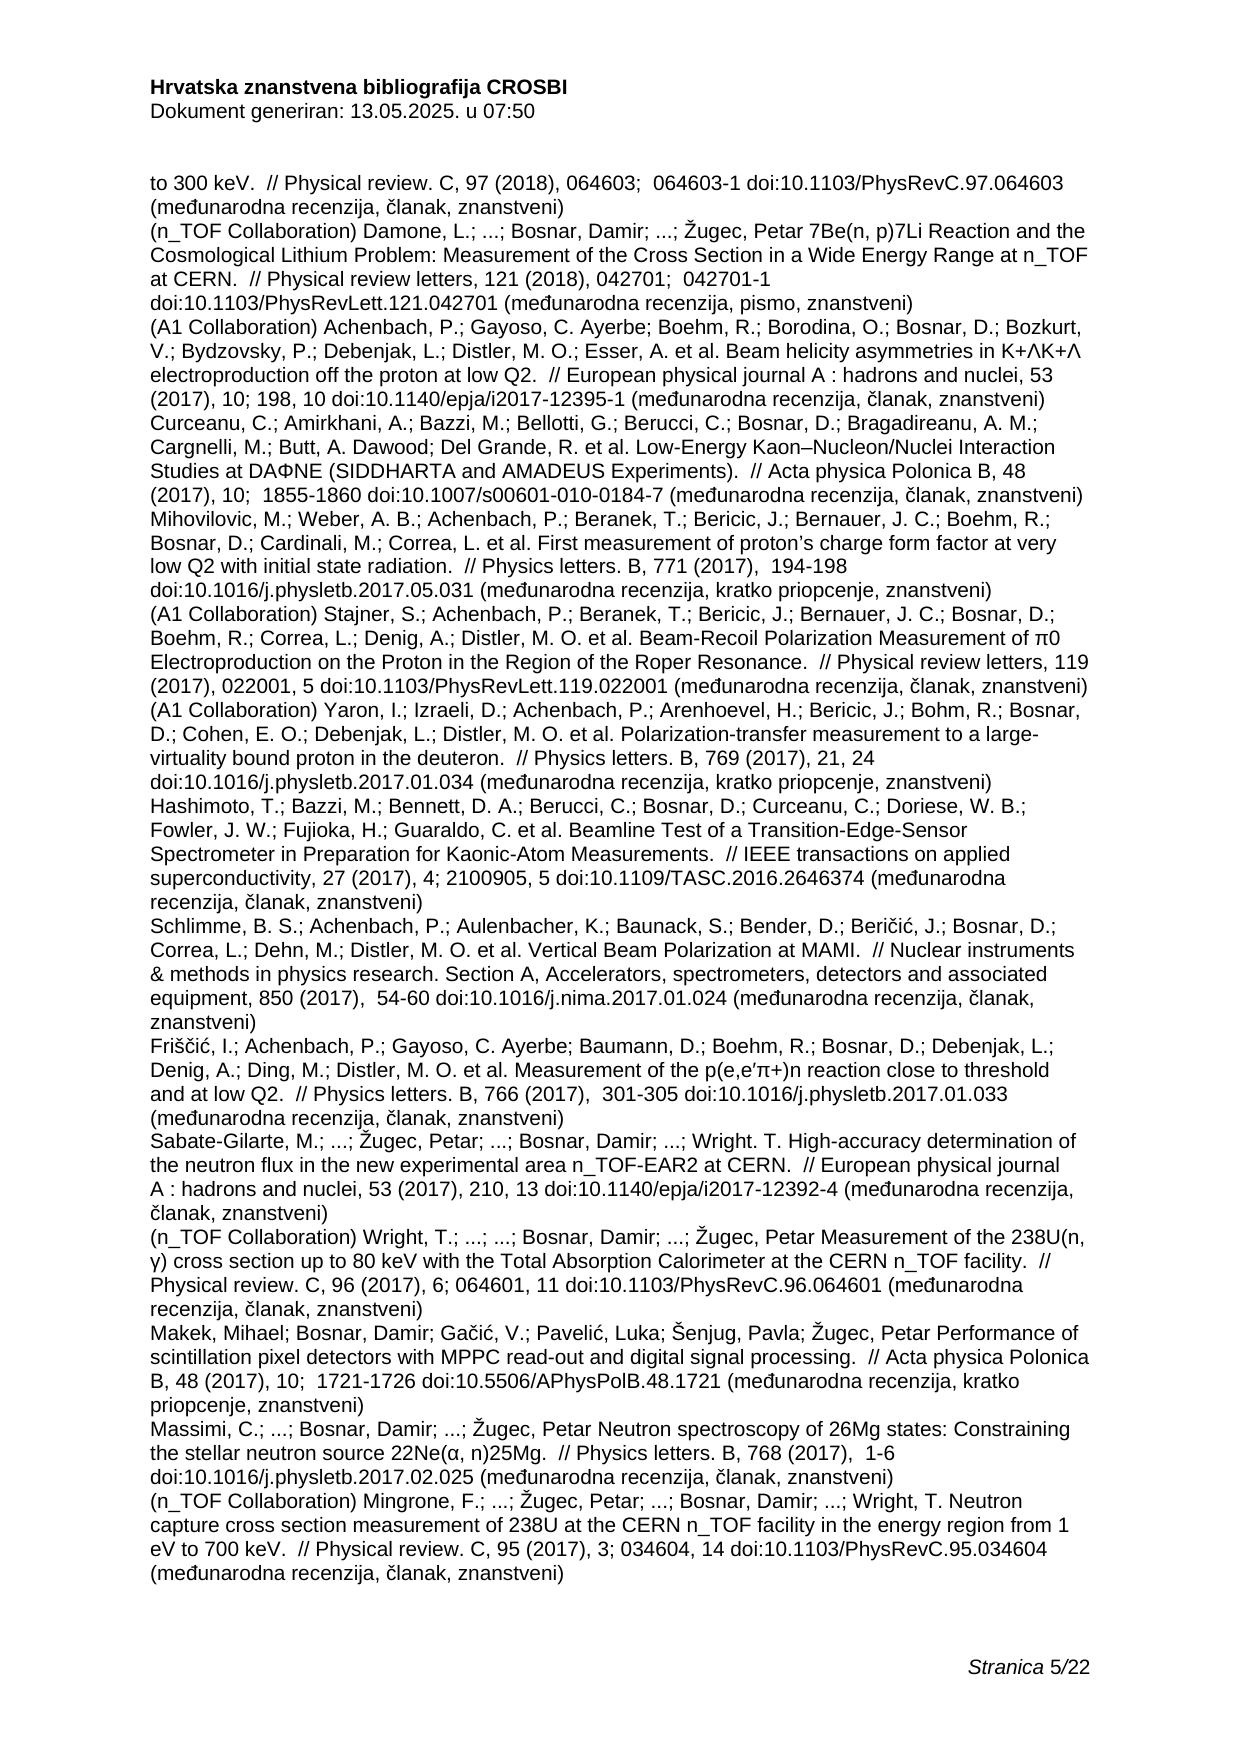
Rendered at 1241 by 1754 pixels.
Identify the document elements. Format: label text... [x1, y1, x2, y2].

text (A1 Collaboration) Yaron, I.; Izraeli, D.; Achenbach, P.; Arenhoevel, H.; Bericic, J.; Bohm, R.; Bosnar, D.; Cohen, E. O.; Debenjak, L.; Distler, M. O. et al. [150, 698, 1090, 794]
text (n_TOF Collaboration) Mingrone, F.; ...; Žugec, Petar; ...; Bosnar, Damir; ...; Wright, T. [150, 1489, 1090, 1584]
text Curceanu, C.; Amirkhani, A.; Bazzi, M.; Bellotti, G.; Berucci, C.; Bosnar, D.; Bragadireanu, A. M.; Cargnelli, M.; Butt, A. Dawood; Del Grande, R. et al. [150, 411, 1090, 506]
text Friščić, I.; Achenbach, P.; Gayoso, C. Ayerbe; Baumann, D.; Boehm, R.; Bosnar, D.; Debenjak, L.; Denig, A.; Ding, M.; Distler, M. O. et al. [150, 1033, 1090, 1129]
text Sabate-Gilarte, M.; ...; Žugec, Petar; ...; Bosnar, Damir; ...; Wright. T. [150, 1129, 1090, 1225]
text (A1 Collaboration) Stajner, S.; Achenbach, P.; Beranek, T.; Bericic, J.; Bernauer, J. C.; Bosnar, D.; Boehm, R.; Correa, L.; Denig, A.; Distler, M. O. et al. [150, 602, 1090, 698]
text (n_TOF Collaboration) Damone, L.; ...; Bosnar, Damir; ...; Žugec, Petar [150, 219, 1090, 315]
text Makek, Mihael; Bosnar, Damir; Gačić, V.; Pavelić, Luka; Šenjug, Pavla; Žugec, Petar [150, 1321, 1090, 1417]
text (n_TOF Collaboration) Wright, T.; ...; ...; Bosnar, Damir; ...; Žugec, Petar [150, 1225, 1090, 1321]
text (A1 Collaboration) Achenbach, P.; Gayoso, C. Ayerbe; Boehm, R.; Borodina, O.; Bosnar, D.; Bozkurt, V.; Bydzovsky, P.; Debenjak, L.; Distler, M. O.; Esser, A. et al. [150, 315, 1090, 411]
text Hashimoto, T.; Bazzi, M.; Bennett, D. A.; Berucci, C.; Bosnar, D.; Curceanu, C.; Doriese, W. B.; Fowler, J. W.; Fujioka, H.; Guaraldo, C. et al. [150, 794, 1090, 914]
text Massimi, C.; ...; Bosnar, Damir; ...; Žugec, Petar [150, 1417, 1090, 1489]
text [150, 171, 1090, 219]
text Mihovilovic, M.; Weber, A. B.; Achenbach, P.; Beranek, T.; Bericic, J.; Bernauer, J. C.; Boehm, R.; Bosnar, D.; Cardinali, M.; Correa, L. et al. [150, 506, 1090, 602]
text Schlimme, B. S.; Achenbach, P.; Aulenbacher, K.; Baunack, S.; Bender, D.; Beričić, J.; Bosnar, D.; Correa, L.; Dehn, M.; Distler, M. O. et al. [150, 914, 1090, 1033]
